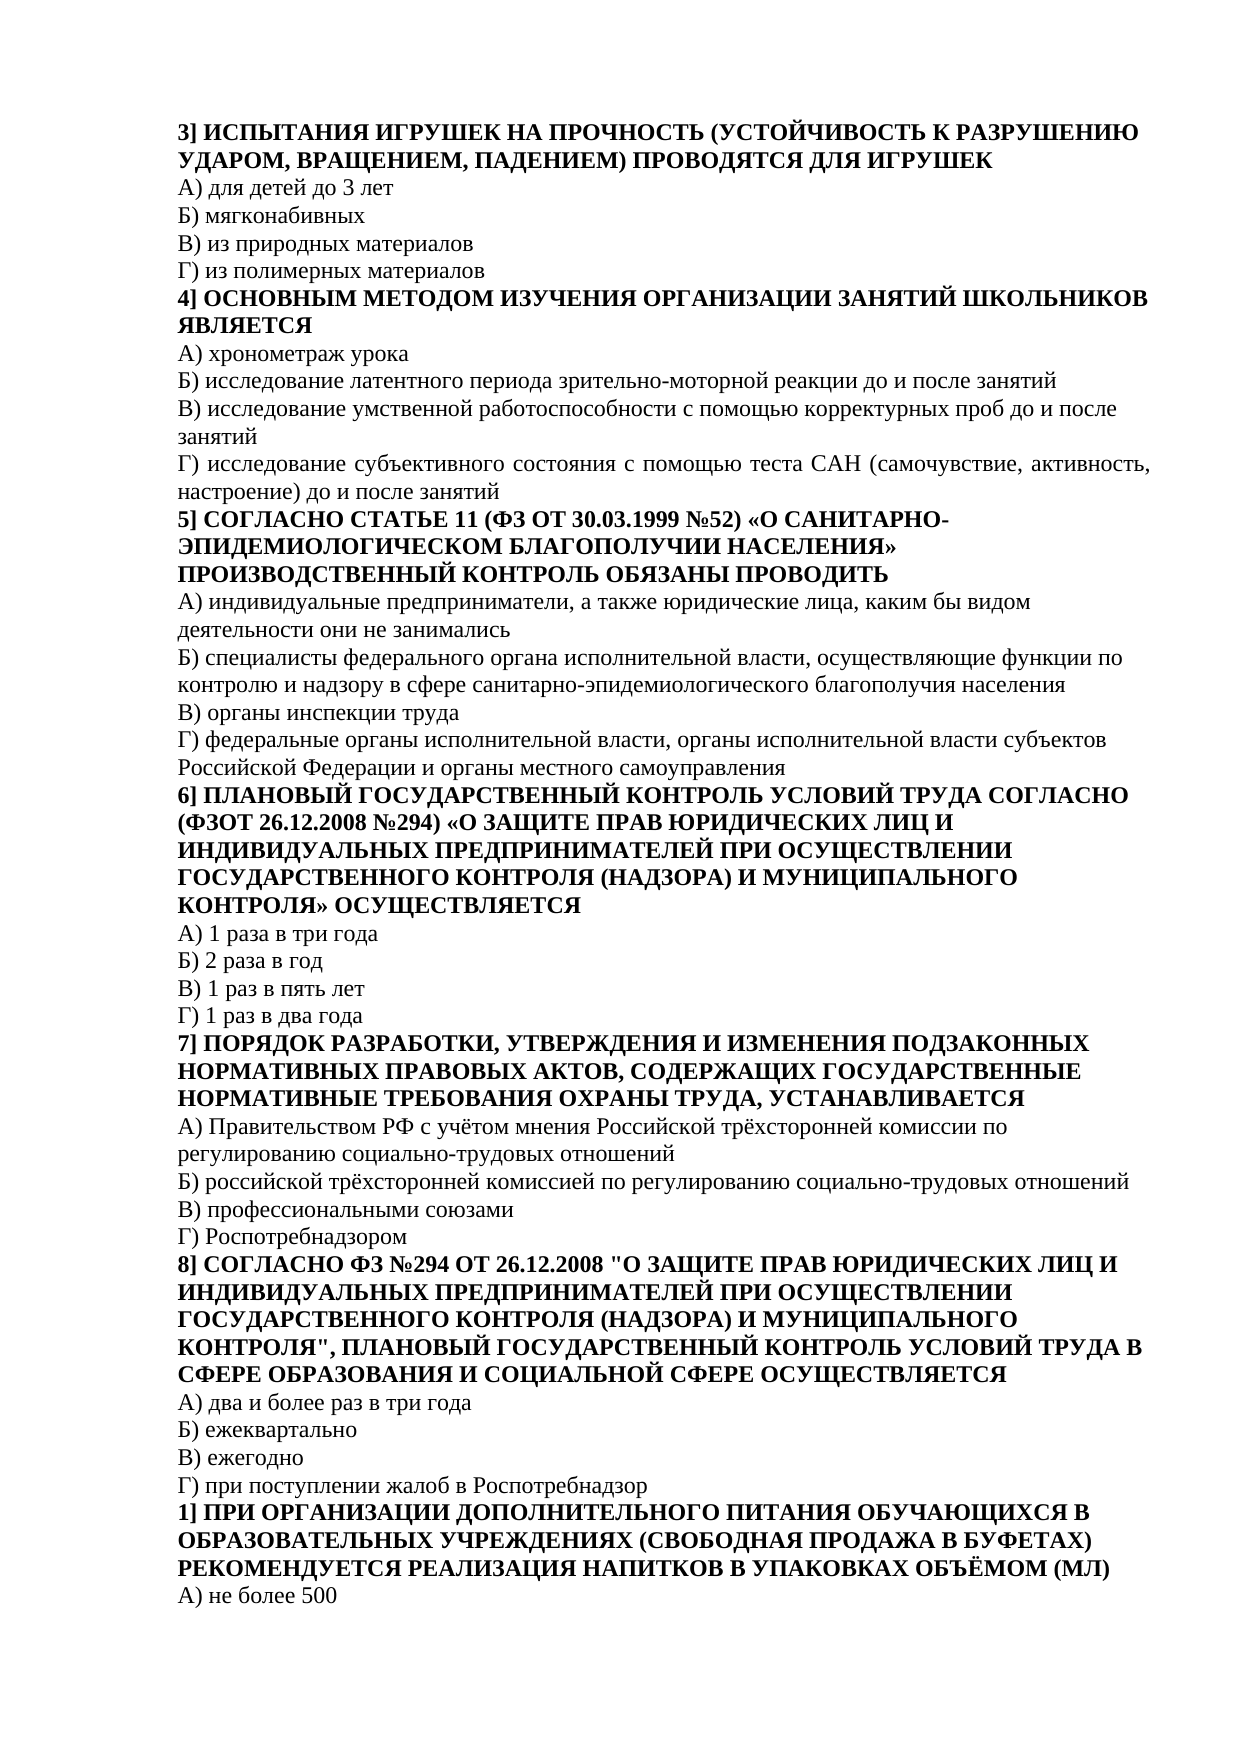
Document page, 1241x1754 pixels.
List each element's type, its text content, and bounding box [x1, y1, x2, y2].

text Г) 1 раз в два года [177, 1001, 1152, 1029]
text Г) из полимерных материалов [177, 256, 1152, 284]
text А) хронометраж урока [177, 339, 1152, 367]
text 4] ОСНОВНЫМ МЕТОДОМ ИЗУЧЕНИЯ ОРГАНИЗАЦИИ ЗАНЯТИЙ ШКОЛЬНИКОВ ЯВЛЯЕТСЯ [177, 284, 1152, 339]
text В) органы инспекции труда [177, 698, 1152, 725]
text В) профессиональными союзами [177, 1195, 1152, 1222]
text В) 1 раз в пять лет [177, 974, 1152, 1001]
text А) индивидуальные предприниматели, а также юридические лица, каким бы видом деятельности они не занимались [177, 587, 1152, 643]
text Г) исследование субъективного состояния с помощью теста САН (самочувствие, активность, настроение) до и после занятий [177, 449, 1152, 504]
text 1] ПРИ ОРГАНИЗАЦИИ ДОПОЛНИТЕЛЬНОГО ПИТАНИЯ ОБУЧАЮЩИХСЯ В ОБРАЗОВАТЕЛЬНЫХ УЧРЕЖДЕНИЯХ (СВОБОДНАЯ ПРОДАЖА В БУФЕТАХ) РЕКОМЕНДУЕТСЯ РЕАЛИЗАЦИЯ НАПИТКОВ В УПАКОВКАХ ОБЪЁМОМ (МЛ) [177, 1498, 1152, 1581]
text Г) при поступлении жалоб в Роспотребнадзор [177, 1471, 1152, 1498]
text А) для детей до 3 лет [177, 173, 1152, 201]
text А) не более 500 [177, 1581, 1152, 1609]
text Б) российской трёхсторонней комиссией по регулированию социально-трудовых отношений [177, 1167, 1152, 1195]
text 6] ПЛАНОВЫЙ ГОСУДАРСТВЕННЫЙ КОНТРОЛЬ УСЛОВИЙ ТРУДА СОГЛАСНО (ФЗОТ 26.12.2008 №294) «О ЗАЩИТЕ ПРАВ ЮРИДИЧЕСКИХ ЛИЦ И ИНДИВИДУАЛЬНЫХ ПРЕДПРИНИМАТЕЛЕЙ ПРИ ОСУЩЕСТВЛЕНИИ ГОСУДАРСТВЕННОГО КОНТРОЛЯ (НАДЗОРА) И МУНИЦИПАЛЬНОГО КОНТРОЛЯ» ОСУЩЕСТВЛЯЕТСЯ [177, 781, 1152, 919]
text 8] СОГЛАСНО ФЗ №294 ОТ 26.12.2008 "О ЗАЩИТЕ ПРАВ ЮРИДИЧЕСКИХ ЛИЦ И ИНДИВИДУАЛЬНЫХ ПРЕДПРИНИМАТЕЛЕЙ ПРИ ОСУЩЕСТВЛЕНИИ ГОСУДАРСТВЕННОГО КОНТРОЛЯ (НАДЗОРА) И МУНИЦИПАЛЬНОГО КОНТРОЛЯ", ПЛАНОВЫЙ ГОСУДАРСТВЕННЫЙ КОНТРОЛЬ УСЛОВИЙ ТРУДА В СФЕРЕ ОБРАЗОВАНИЯ И СОЦИАЛЬНОЙ СФЕРЕ ОСУЩЕСТВЛЯЕТСЯ [177, 1250, 1152, 1388]
text 3] ИСПЫТАНИЯ ИГРУШЕК НА ПРОЧНОСТЬ (УСТОЙЧИВОСТЬ К РАЗРУШЕНИЮ УДАРОМ, ВРАЩЕНИЕМ, ПАДЕНИЕМ) ПРОВОДЯТСЯ ДЛЯ ИГРУШЕК [177, 118, 1152, 173]
text Б) мягконабивных [177, 201, 1152, 228]
text В) ежегодно [177, 1443, 1152, 1471]
text В) исследование умственной работоспособности с помощью корректурных проб до и после занятий [177, 394, 1152, 449]
text Б) ежеквартально [177, 1416, 1152, 1443]
text А) два и более раз в три года [177, 1388, 1152, 1416]
text Б) 2 раза в год [177, 946, 1152, 974]
text Г) Роспотребнадзором [177, 1222, 1152, 1250]
text Г) федеральные органы исполнительной власти, органы исполнительной власти субъектов Российской Федерации и органы местного самоуправления [177, 725, 1152, 781]
text В) из природных материалов [177, 228, 1152, 256]
text Б) специалисты федерального органа исполнительной власти, осуществляющие функции по контролю и надзору в сфере санитарно-эпидемиологического благополучия населения [177, 643, 1152, 698]
text Б) исследование латентного периода зрительно-моторной реакции до и после занятий [177, 367, 1152, 394]
text А) 1 раза в три года [177, 919, 1152, 946]
text 7] ПОРЯДОК РАЗРАБОТКИ, УТВЕРЖДЕНИЯ И ИЗМЕНЕНИЯ ПОДЗАКОННЫХ НОРМАТИВНЫХ ПРАВОВЫХ АКТОВ, СОДЕРЖАЩИХ ГОСУДАРСТВЕННЫЕ НОРМАТИВНЫЕ ТРЕБОВАНИЯ ОХРАНЫ ТРУДА, УСТАНАВЛИВАЕТСЯ [177, 1029, 1152, 1112]
text А) Правительством РФ с учётом мнения Российской трёхсторонней комиссии по регулированию социально-трудовых отношений [177, 1112, 1152, 1167]
text 5] СОГЛАСНО СТАТЬЕ 11 (ФЗ ОТ 30.03.1999 №52) «О САНИТАРНО-ЭПИДЕМИОЛОГИЧЕСКОМ БЛАГОПОЛУЧИИ НАСЕЛЕНИЯ» ПРОИЗВОДСТВЕННЫЙ КОНТРОЛЬ ОБЯЗАНЫ ПРОВОДИТЬ [177, 504, 1152, 587]
